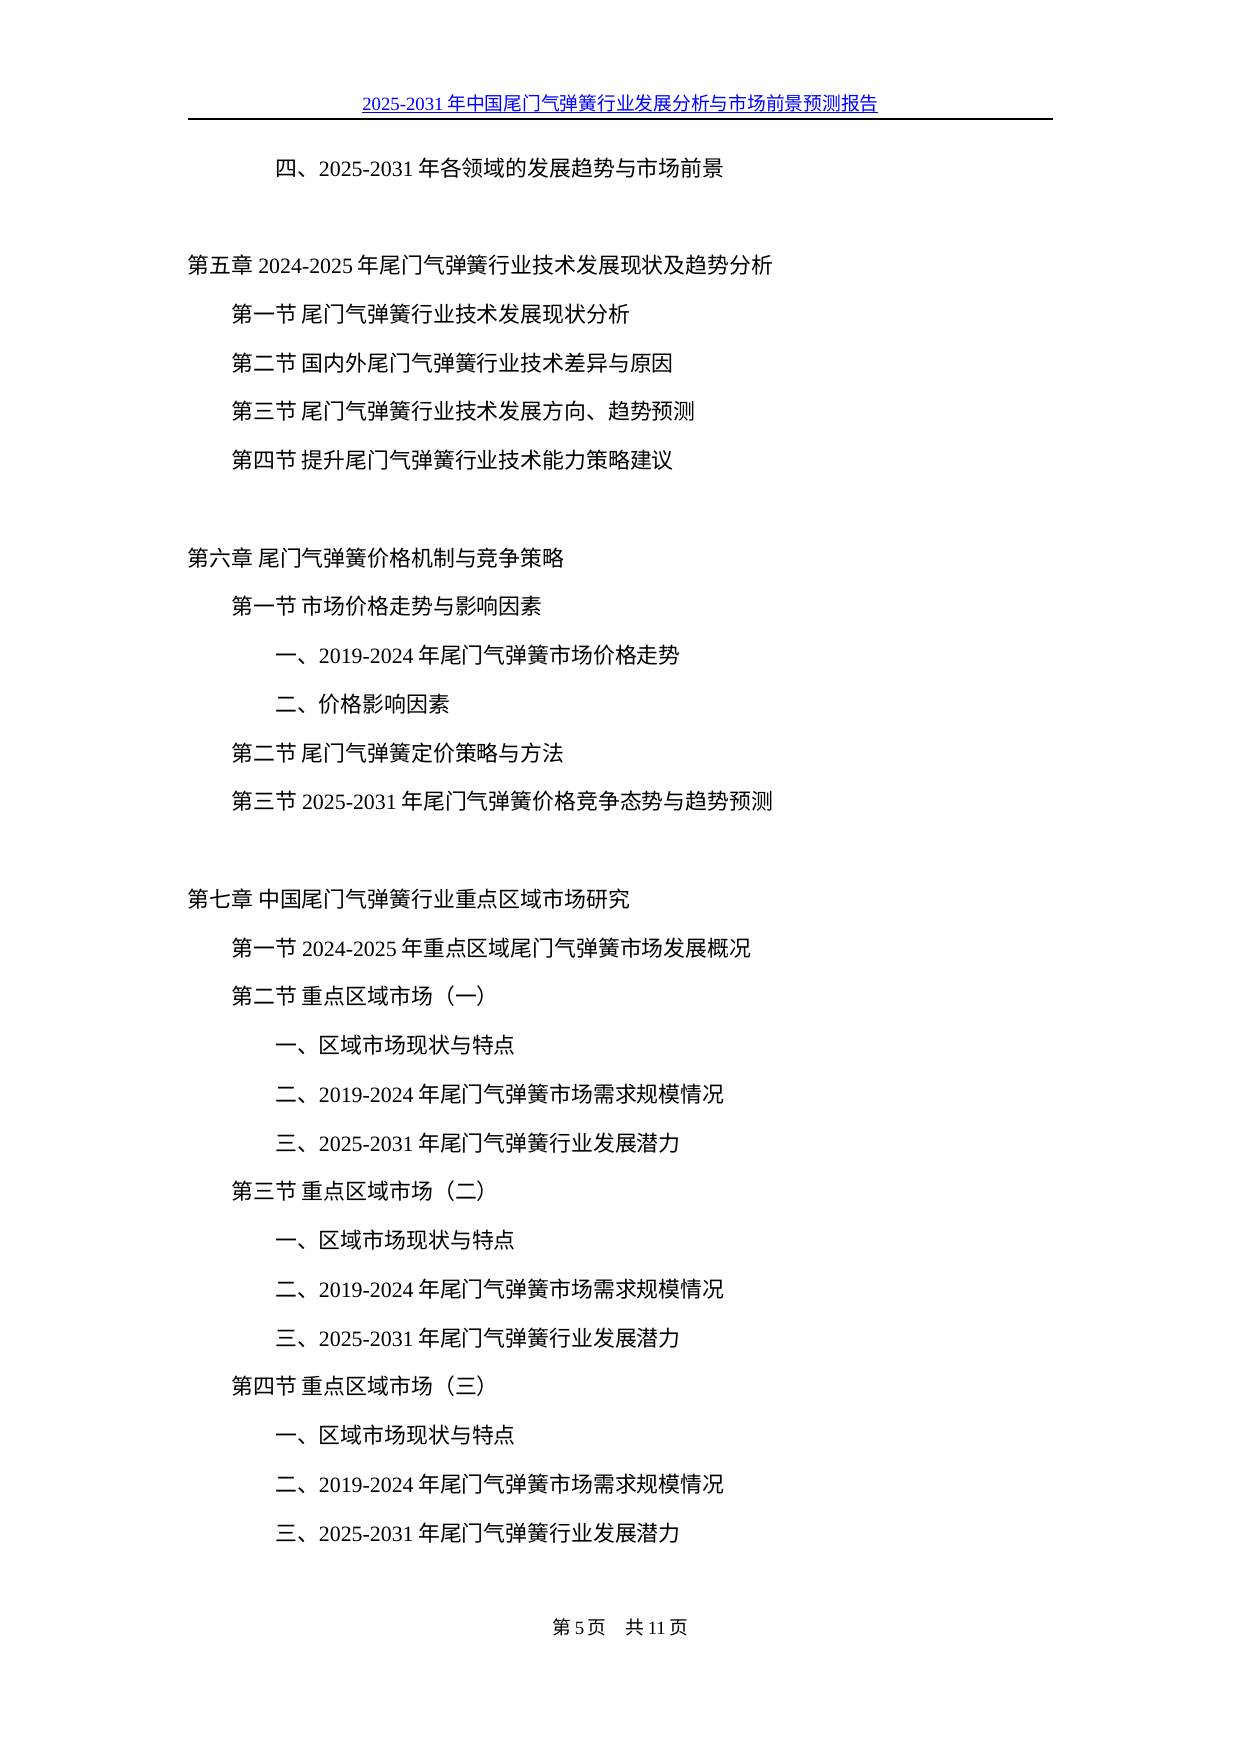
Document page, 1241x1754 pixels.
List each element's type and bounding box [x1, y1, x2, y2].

text [187, 150, 1053, 1548]
